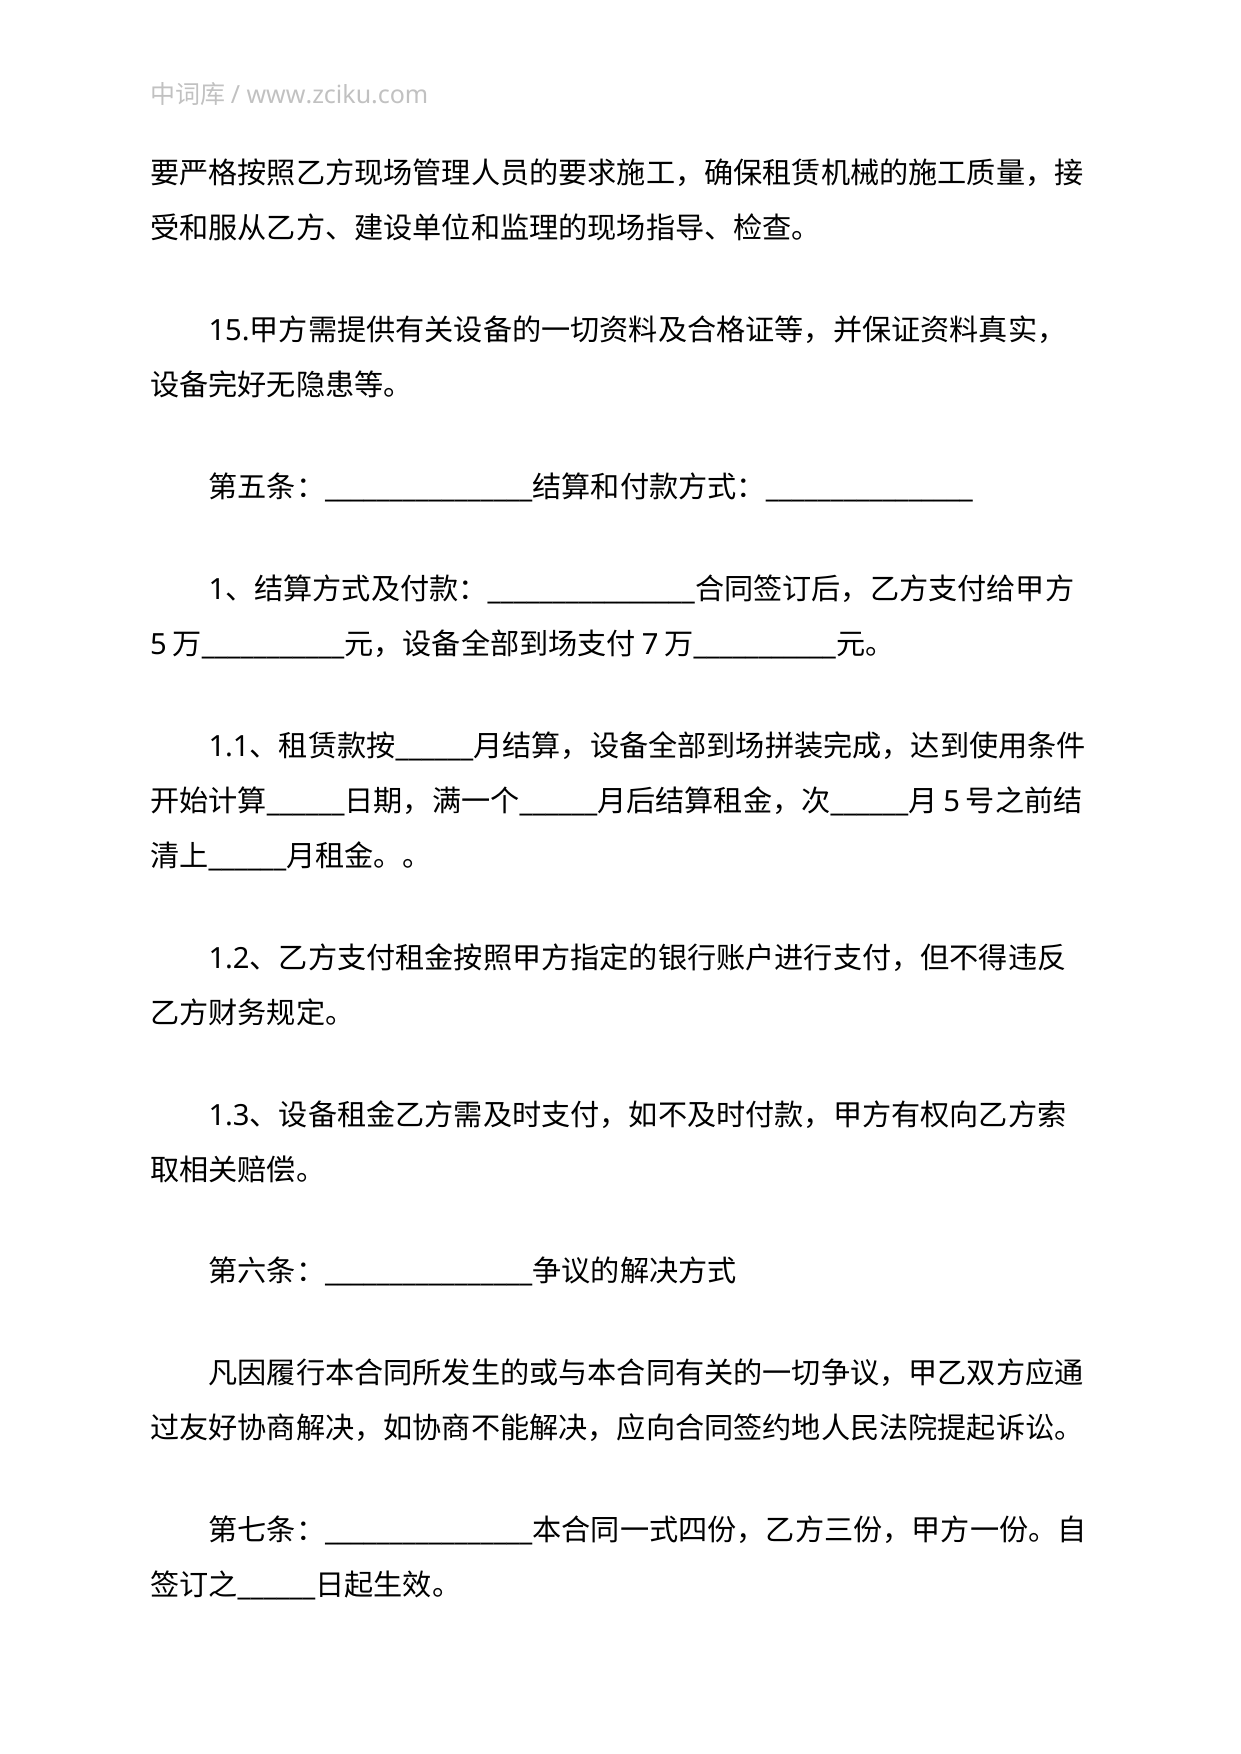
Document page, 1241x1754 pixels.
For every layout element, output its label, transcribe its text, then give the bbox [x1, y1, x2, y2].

text 1.3、设备租金乙方需及时支付，如不及时付款，甲方有权向乙方索取相关赔偿。 [150, 1091, 1090, 1188]
text 1.2、乙方支付租金按照甲方指定的银行账户进行支付，但不得违反乙方财务规定。 [150, 934, 1090, 1032]
text 第七条：________________本合同一式四份，乙方三份，甲方一份。自签订之______日起生效。 [150, 1507, 1090, 1604]
text 凡因履行本合同所发生的或与本合同有关的一切争议，甲乙双方应通过友好协商解决，如协商不能解决，应向合同签约地人民法院提起诉讼。 [150, 1350, 1090, 1447]
text 1.1、租赁款按______月结算，设备全部到场拼装完成，达到使用条件开始计算______日期，满一个______月后结算租金，次______月5号之前结清上______月租金。。 [150, 722, 1090, 875]
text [150, 150, 1090, 247]
text 第六条：________________争议的解决方式 [150, 1248, 1090, 1290]
text 第五条：________________结算和付款方式：________________ [150, 463, 1090, 506]
text 1、结算方式及付款：________________合同签订后，乙方支付给甲方5万___________元，设备全部到场支付7万___________元。 [150, 565, 1090, 663]
text 15.甲方需提供有关设备的一切资料及合格证等，并保证资料真实，设备完好无隐患等。 [150, 307, 1090, 404]
